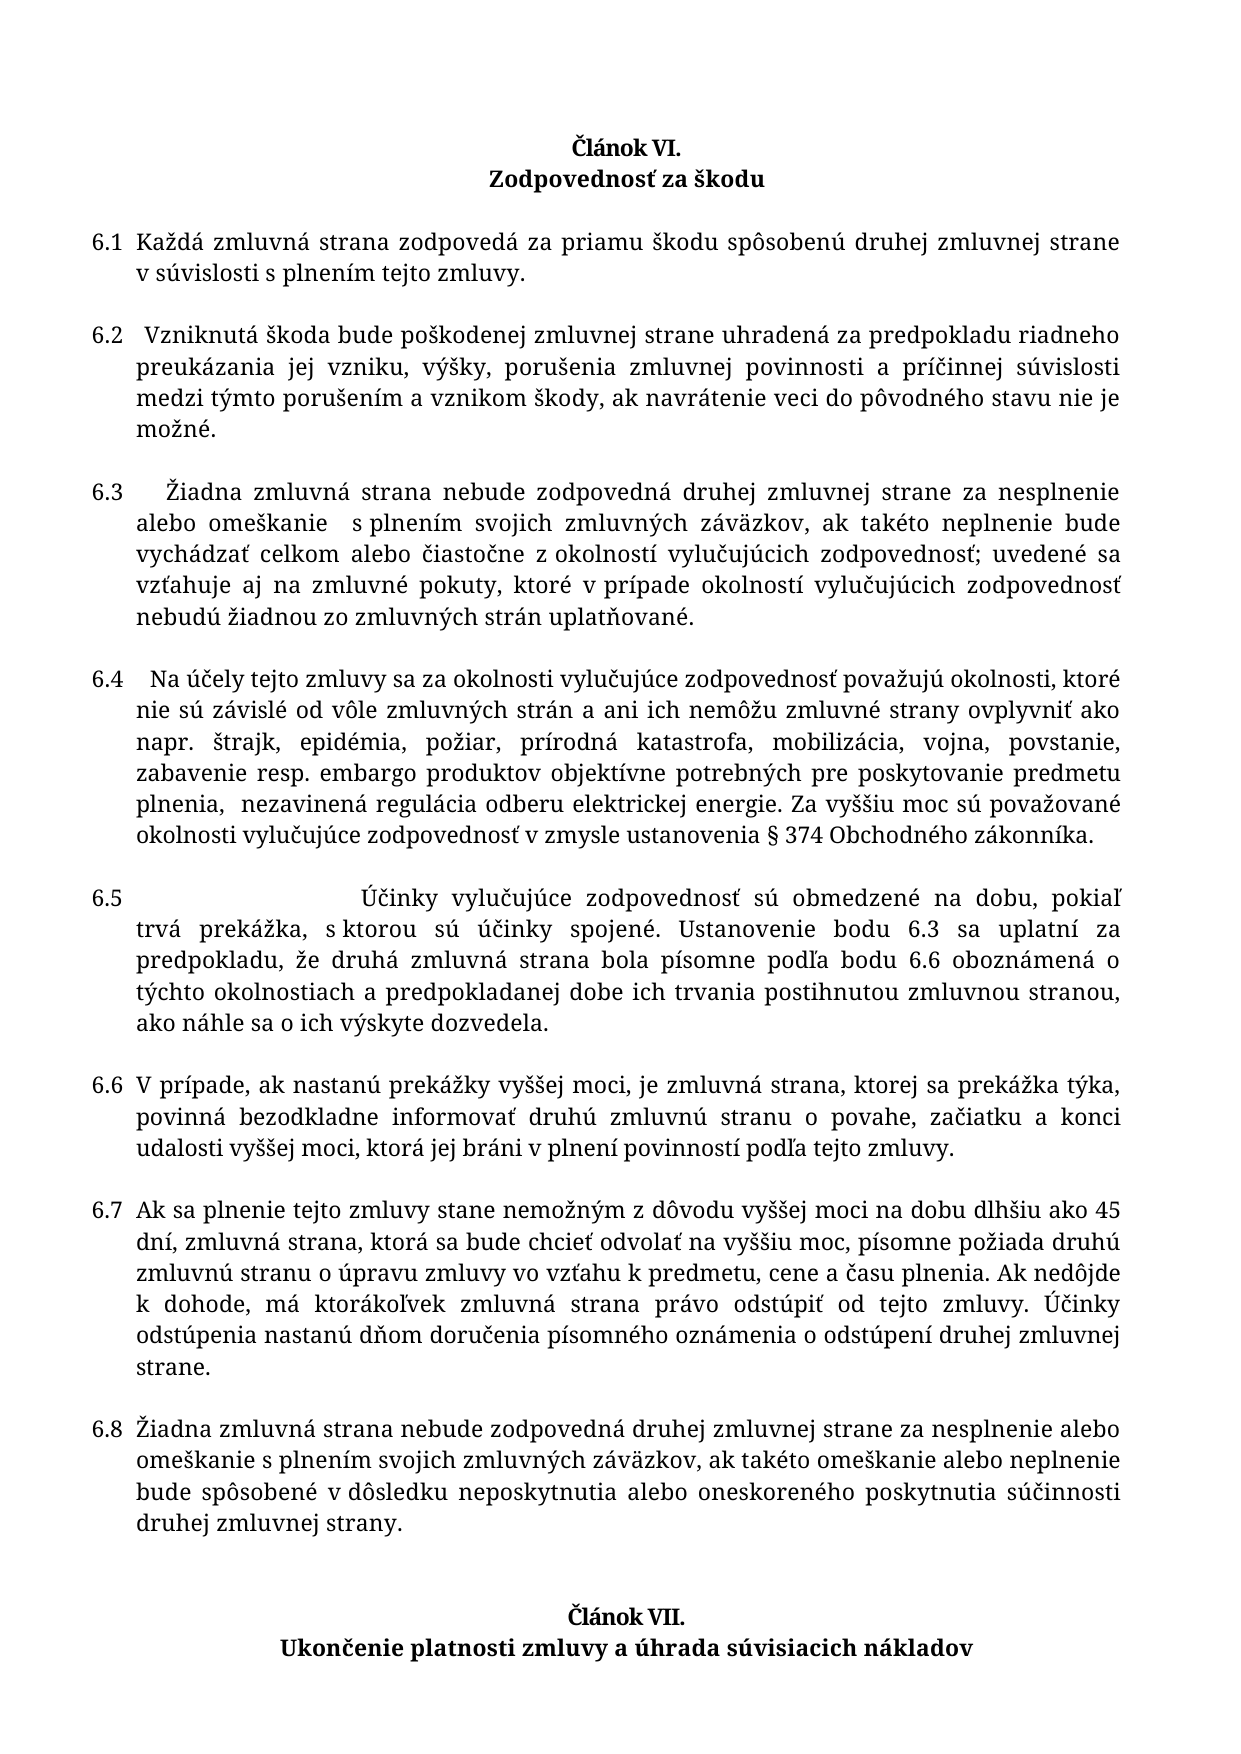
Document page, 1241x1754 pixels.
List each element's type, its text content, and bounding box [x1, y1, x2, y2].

text 6.8 Žiadna zmluvná strana nebude zodpovedná druhej zmluvnej strane za nesplnenie alebo omeškanie s plnením svojich zmluvných záväzkov, ak takéto omeškanie alebo neplnenie bude spôsobené v dôsledku neposkytnutia alebo oneskoreného poskytnutia súčinnosti druhej zmluvnej strany. [91, 1413, 1122, 1538]
text Ukončenie platnosti zmluvy a úhrada súvisiacich nákladov [136, 1632, 1118, 1663]
text Článok VII. [136, 1600, 1118, 1632]
text 6.7 Ak sa plnenie tejto zmluvy stane nemožným z dôvodu vyššej moci na dobu dlhšiu ako 45 dní, zmluvná strana, ktorá sa bude chcieť odvolať na vyššiu moc, písomne požiada druhú zmluvnú stranu o úpravu zmluvy vo vzťahu k predmetu, cene a času plnenia. Ak nedôjde k dohode, má ktorákoľvek zmluvná strana právo odstúpiť od tejto zmluvy. Účinky odstúpenia nastanú dňom doručenia písomného oznámenia o odstúpení druhej zmluvnej strane. [91, 1194, 1122, 1382]
text 6.3 Žiadna zmluvná strana nebude zodpovedná druhej zmluvnej strane za nesplnenie alebo omeškanie s plnením svojich zmluvných záväzkov, ak takéto neplnenie bude vychádzať celkom alebo čiastočne z okolností vylučujúcich zodpovednosť; uvedené sa vzťahuje aj na zmluvné pokuty, ktoré v prípade okolností vylučujúcich zodpovednosť nebudú žiadnou zo zmluvných strán uplatňované. [91, 475, 1122, 632]
text 6.1 Každá zmluvná strana zodpovedá za priamu škodu spôsobenú druhej zmluvnej strane v súvislosti s plnením tejto zmluvy. [91, 225, 1122, 288]
text 6.6 V prípade, ak nastanú prekážky vyššej moci, je zmluvná strana, ktorej sa prekážka týka, povinná bezodkladne informovať druhú zmluvnú stranu o povahe, začiatku a konci udalosti vyššej moci, ktorá jej bráni v plnení povinností podľa tejto zmluvy. [91, 1069, 1122, 1163]
text 6.2 Vzniknutá škoda bude poškodenej zmluvnej strane uhradená za predpokladu riadneho preukázania jej vzniku, výšky, porušenia zmluvnej povinnosti a príčinnej súvislosti medzi týmto porušením a vznikom škody, ak navrátenie veci do pôvodného stavu nie je možné. [91, 319, 1122, 444]
text Zodpovednosť za škodu [136, 163, 1118, 194]
text Článok VI. [136, 132, 1118, 163]
text 6.4 Na účely tejto zmluvy sa za okolnosti vylučujúce zodpovednosť považujú okolnosti, ktoré nie sú závislé od vôle zmluvných strán a ani ich nemôžu zmluvné strany ovplyvniť ako napr. štrajk, epidémia, požiar, prírodná katastrofa, mobilizácia, vojna, povstanie, zabavenie resp. embargo produktov objektívne potrebných pre poskytovanie predmetu plnenia, nezavinená regulácia odberu elektrickej energie. Za vyššiu moc sú považované okolnosti vylučujúce zodpovednosť v zmysle ustanovenia § 374 Obchodného zákonníka. [91, 663, 1122, 850]
text 6.5 Účinky vylučujúce zodpovednosť sú obmedzené na dobu, pokiaľ trvá prekážka, s ktorou sú účinky spojené. Ustanovenie bodu 6.3 sa uplatní za predpokladu, že druhá zmluvná strana bola písomne podľa bodu 6.6 oboznámená o týchto okolnostiach a predpokladanej dobe ich trvania postihnutou zmluvnou stranou, ako náhle sa o ich výskyte dozvedela. [91, 882, 1122, 1038]
